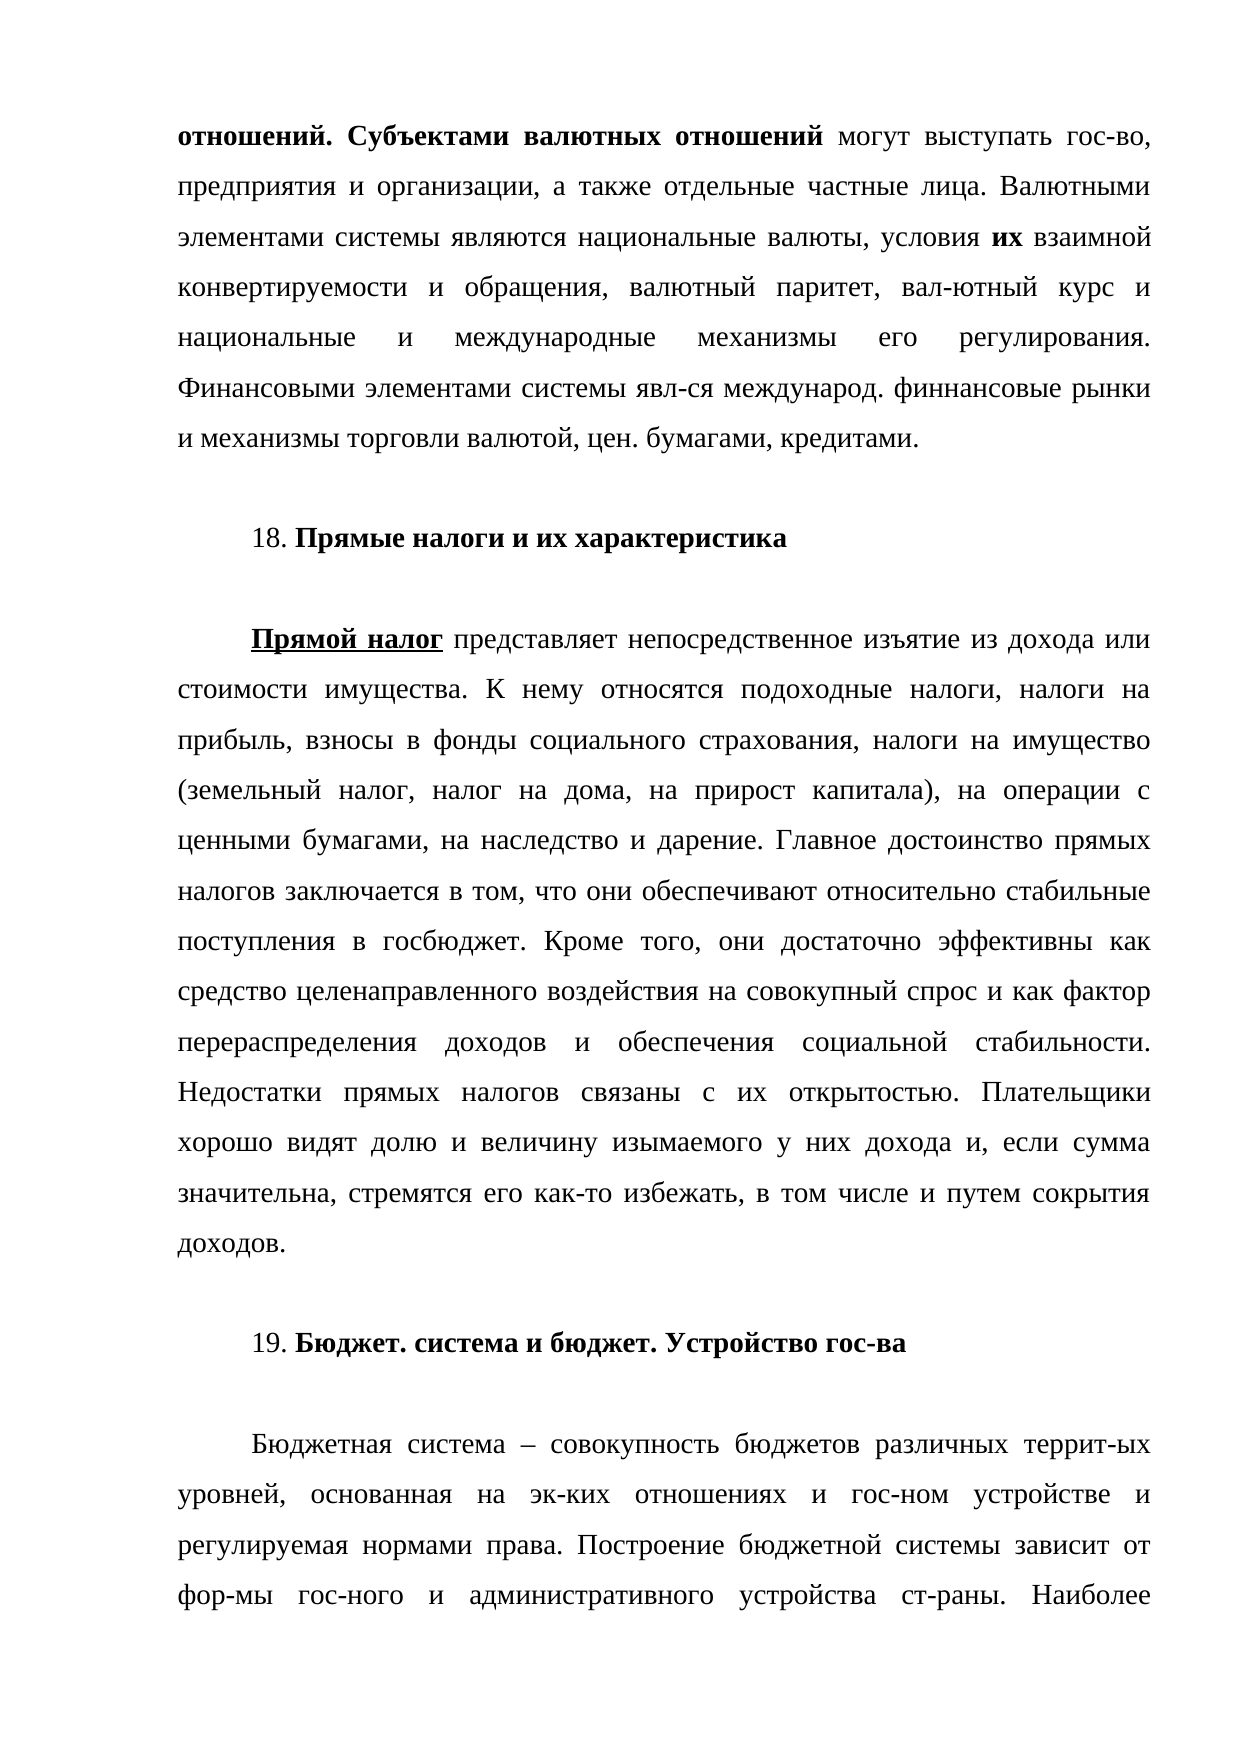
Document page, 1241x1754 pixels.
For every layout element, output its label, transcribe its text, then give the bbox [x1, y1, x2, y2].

text 18. Прямые налоги и их характеристика [177, 521, 1152, 554]
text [177, 1426, 1152, 1611]
text 19. Бюджет. система и бюджет. Устройство гос-ва [177, 1326, 1152, 1359]
text Прямой налог представляет непосредственное изъятие из дохода или стоимости имущества. К нему относятся подоходные налоги, налоги на прибыль, взносы в фонды социального страхования, налоги на имущество (земельный налог, налог на дома, на прирост капитала), на операции с ценными бумагами, на наследство и дарение. Главное достоинство прямых налогов заключается в том, что они обеспечивают относительно стабильные поступления в госбюджет. Кроме того, они достаточно эффективны как средство целенаправленного воздействия на совокупный спрос и как фактор перераспределения доходов и обеспечения социальной стабильности. Недостатки прямых налогов связаны с их открытостью. Плательщики хорошо видят долю и величину изымаемого у них дохода и, если сумма значительна, стремятся его как-то избежать, в том числе и путем сокрытия доходов. [177, 621, 1152, 1258]
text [177, 118, 1152, 453]
